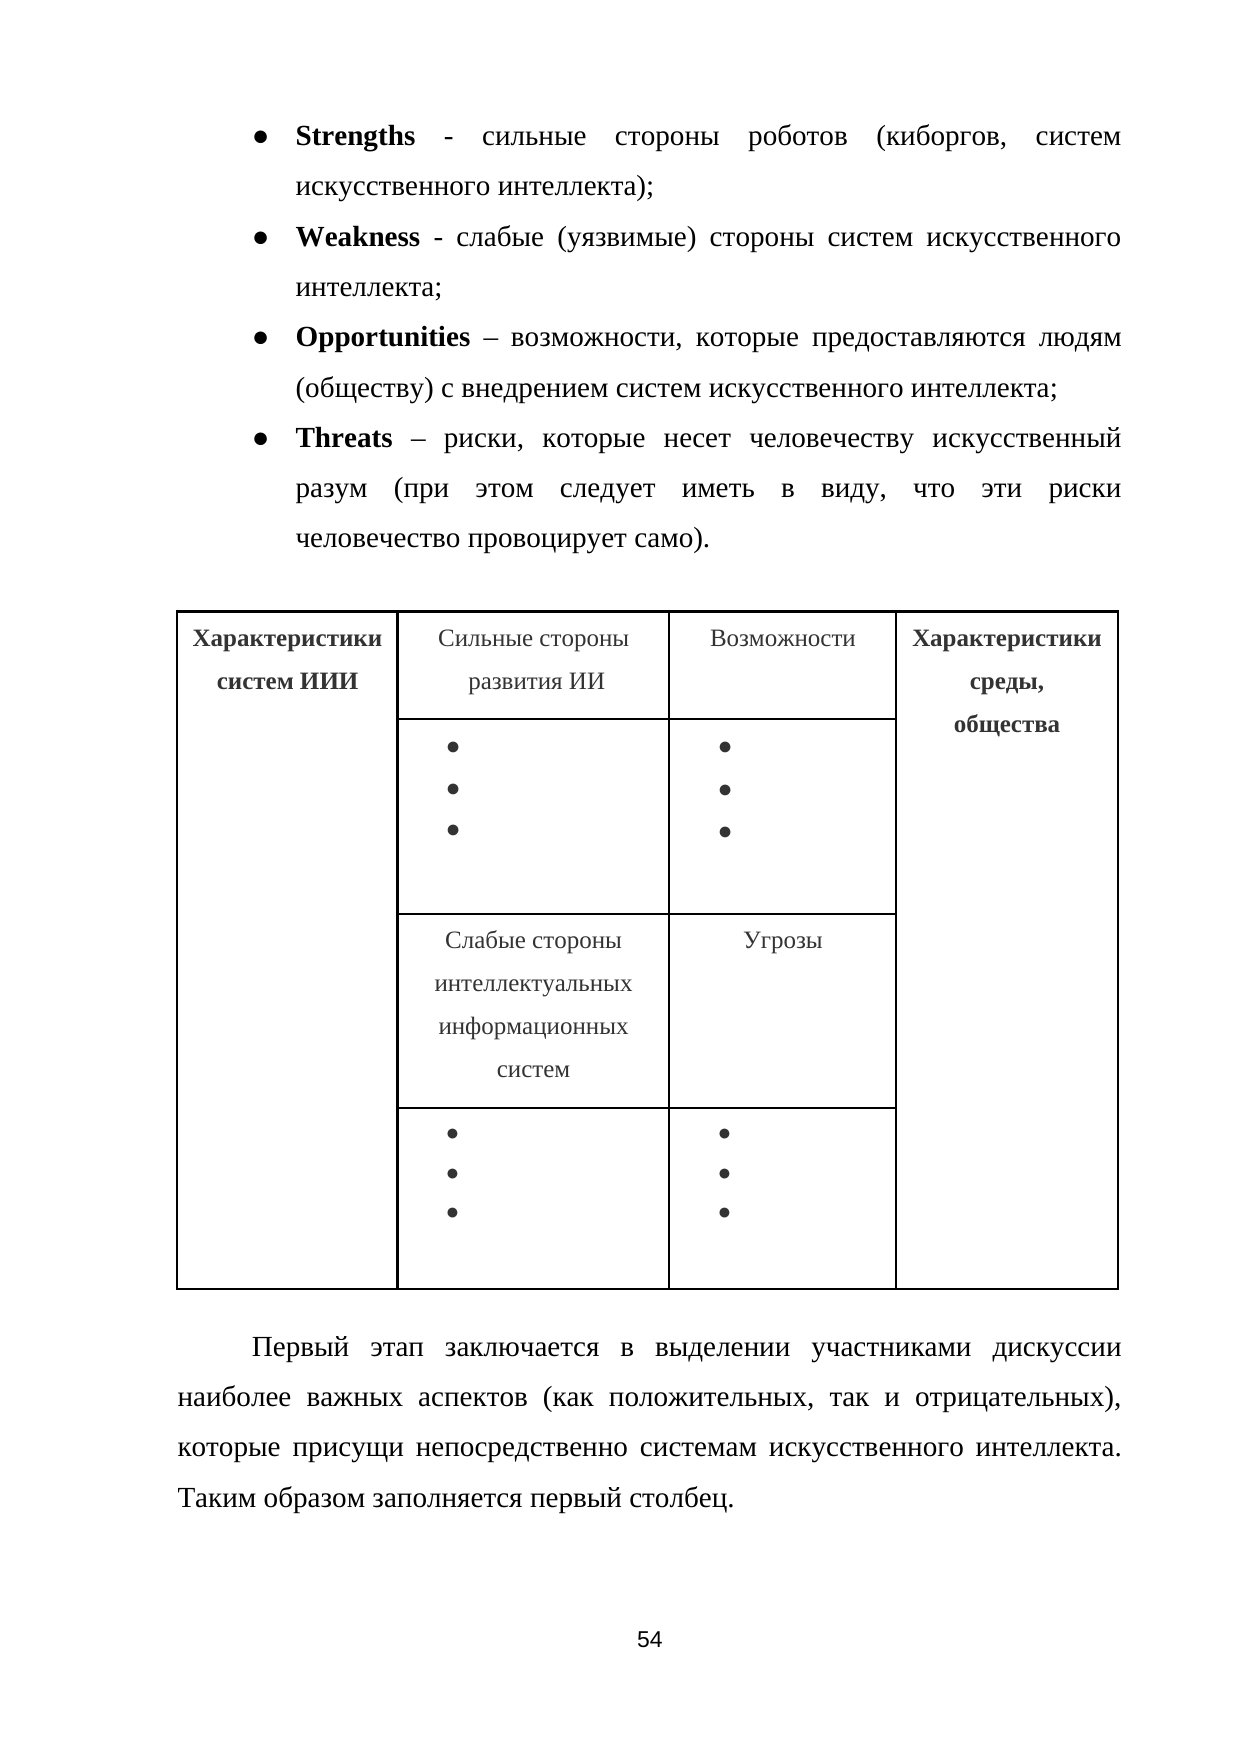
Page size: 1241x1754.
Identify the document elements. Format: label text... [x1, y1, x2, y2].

table_header Сильные стороны развития ИИ [399, 613, 668, 718]
list Weakness - слабые (уязвимые) стороны систем искусственного интеллекта; [252, 219, 1122, 303]
table_header Характеристики среды, общества [897, 613, 1117, 1287]
table_cell [399, 1109, 668, 1287]
table_cell [670, 1109, 895, 1287]
text Первый этап заключается в выделении участниками дискуссии наиболее важных аспектов (как положительных, так и отрицательных), которые присущи непосредственно системам искусственного интеллекта. Таким образом заполняется первый столбец. [177, 1329, 1122, 1513]
list Threats – риски, которые несет человечеству искусственный разум (при этом следует иметь в виду, что эти риски человечество провоцирует само). [252, 420, 1122, 554]
table_cell Слабые стороны интеллектуальных информационных систем [399, 915, 668, 1107]
table_cell Угрозы [670, 915, 895, 1107]
table_header Характеристики систем ИИИ [178, 613, 396, 1287]
table_cell [670, 720, 895, 912]
table_cell [399, 720, 668, 912]
table_header Возможности [670, 613, 895, 718]
list Opportunities – возможности, которые предоставляются людям (обществу) с внедрением систем искусственного интеллекта; [252, 319, 1122, 403]
list Strengths - сильные стороны роботов (киборгов, систем искусственного интеллекта); [252, 118, 1122, 202]
